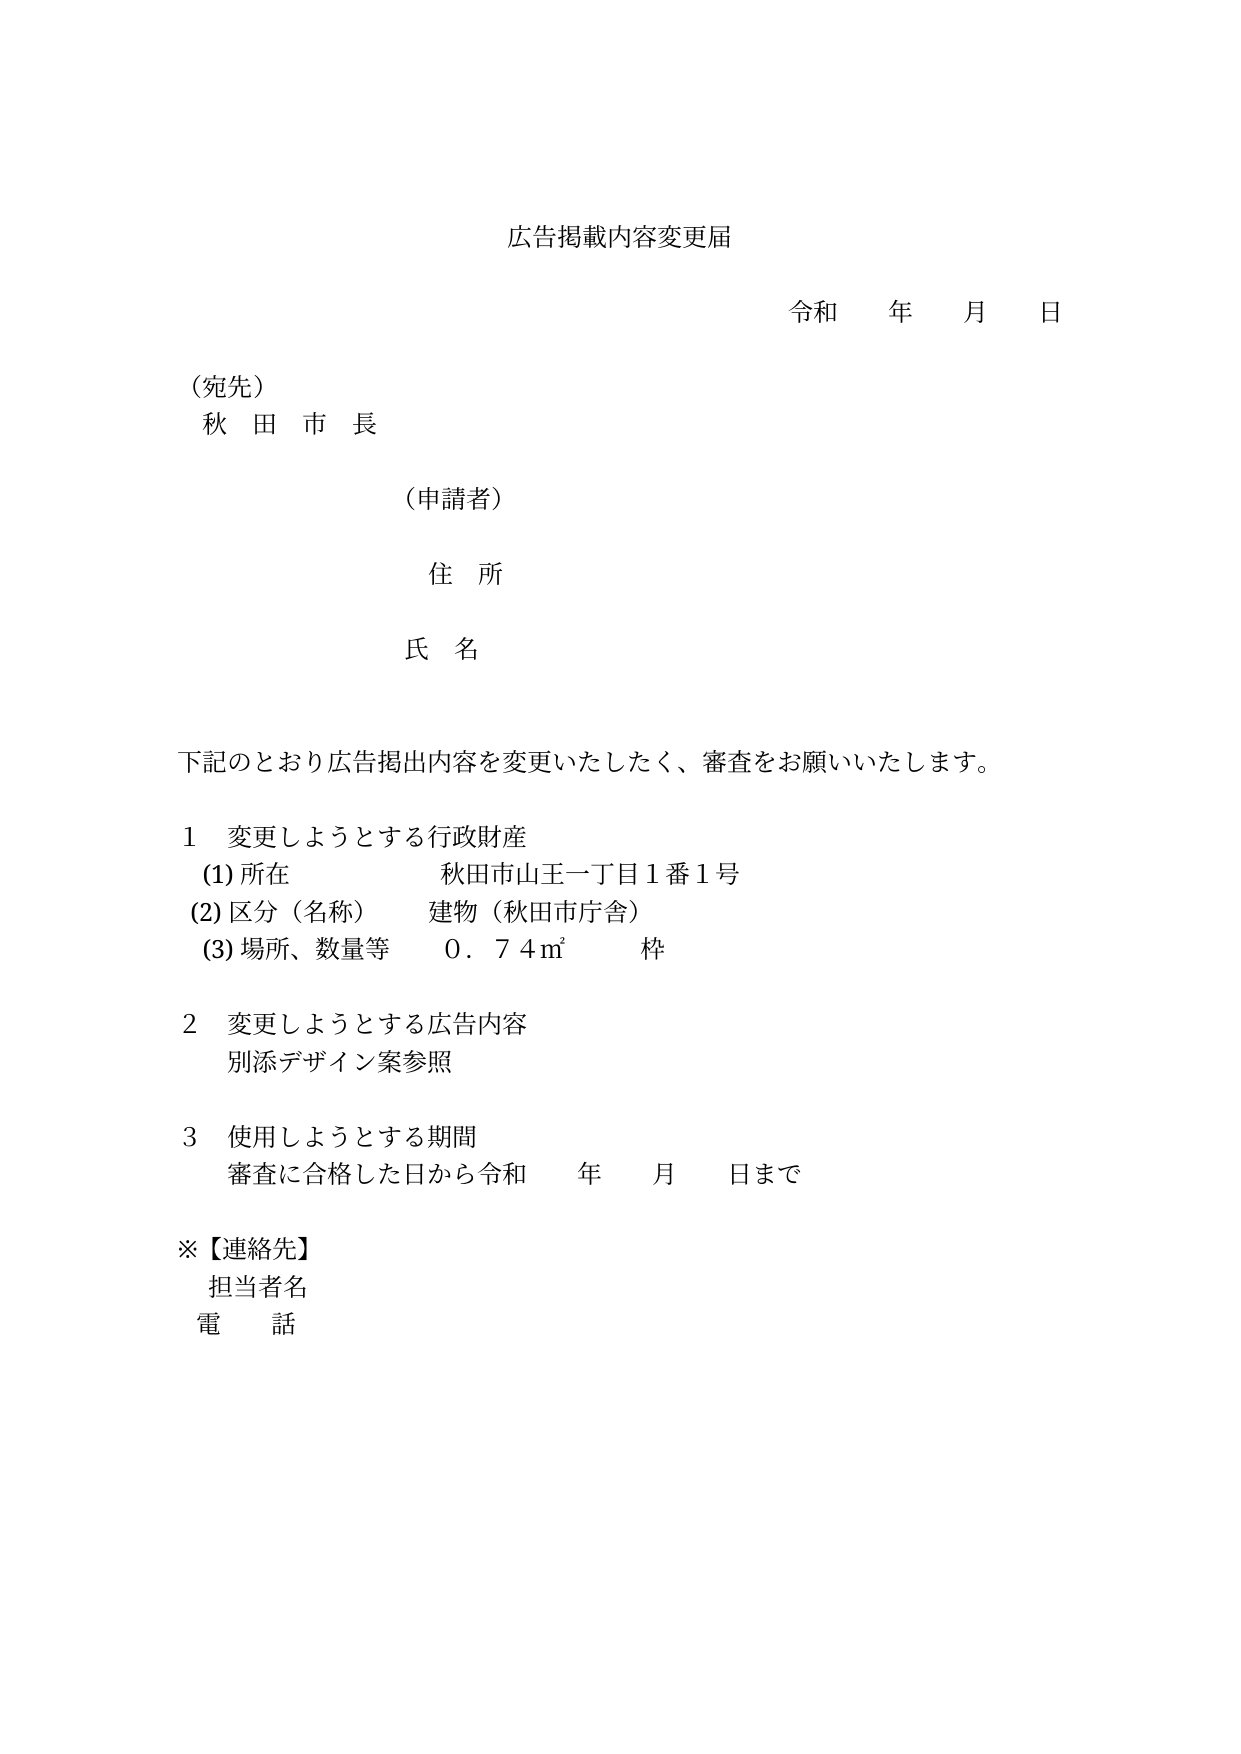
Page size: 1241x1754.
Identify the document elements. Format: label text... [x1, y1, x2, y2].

text 広告掲載内容変更届 [177, 217, 1063, 254]
text 令和 年 月 日 [177, 292, 1063, 329]
text (3) 場所、数量等 ０．７４㎡ 枠 [177, 929, 1063, 967]
text 担当者名 [177, 1267, 1063, 1304]
text （宛先） [177, 367, 1063, 404]
text 審査に合格した日から令和 年 月 日まで [177, 1154, 1063, 1192]
text 氏 名 [177, 629, 1063, 667]
text 電 話 [177, 1304, 1063, 1342]
text ３ 使用しようとする期間 [177, 1117, 1063, 1154]
text １ 変更しようとする行政財産 [177, 817, 1063, 854]
text 住 所 [177, 554, 1063, 592]
text 秋 田 市 長 [177, 404, 1063, 442]
text ※【連絡先】 [177, 1229, 1063, 1267]
text (1) 所在 秋田市山王一丁目１番１号 [177, 854, 1063, 892]
text 別添デザイン案参照 [177, 1042, 1063, 1079]
text 下記のとおり広告掲出内容を変更いたしたく、審査をお願いいたします。 [177, 742, 1063, 779]
text (2) 区分（名称） 建物（秋田市庁舎） [177, 892, 1063, 929]
text ２ 変更しようとする広告内容 [177, 1004, 1063, 1042]
text （申請者） [177, 479, 1063, 517]
